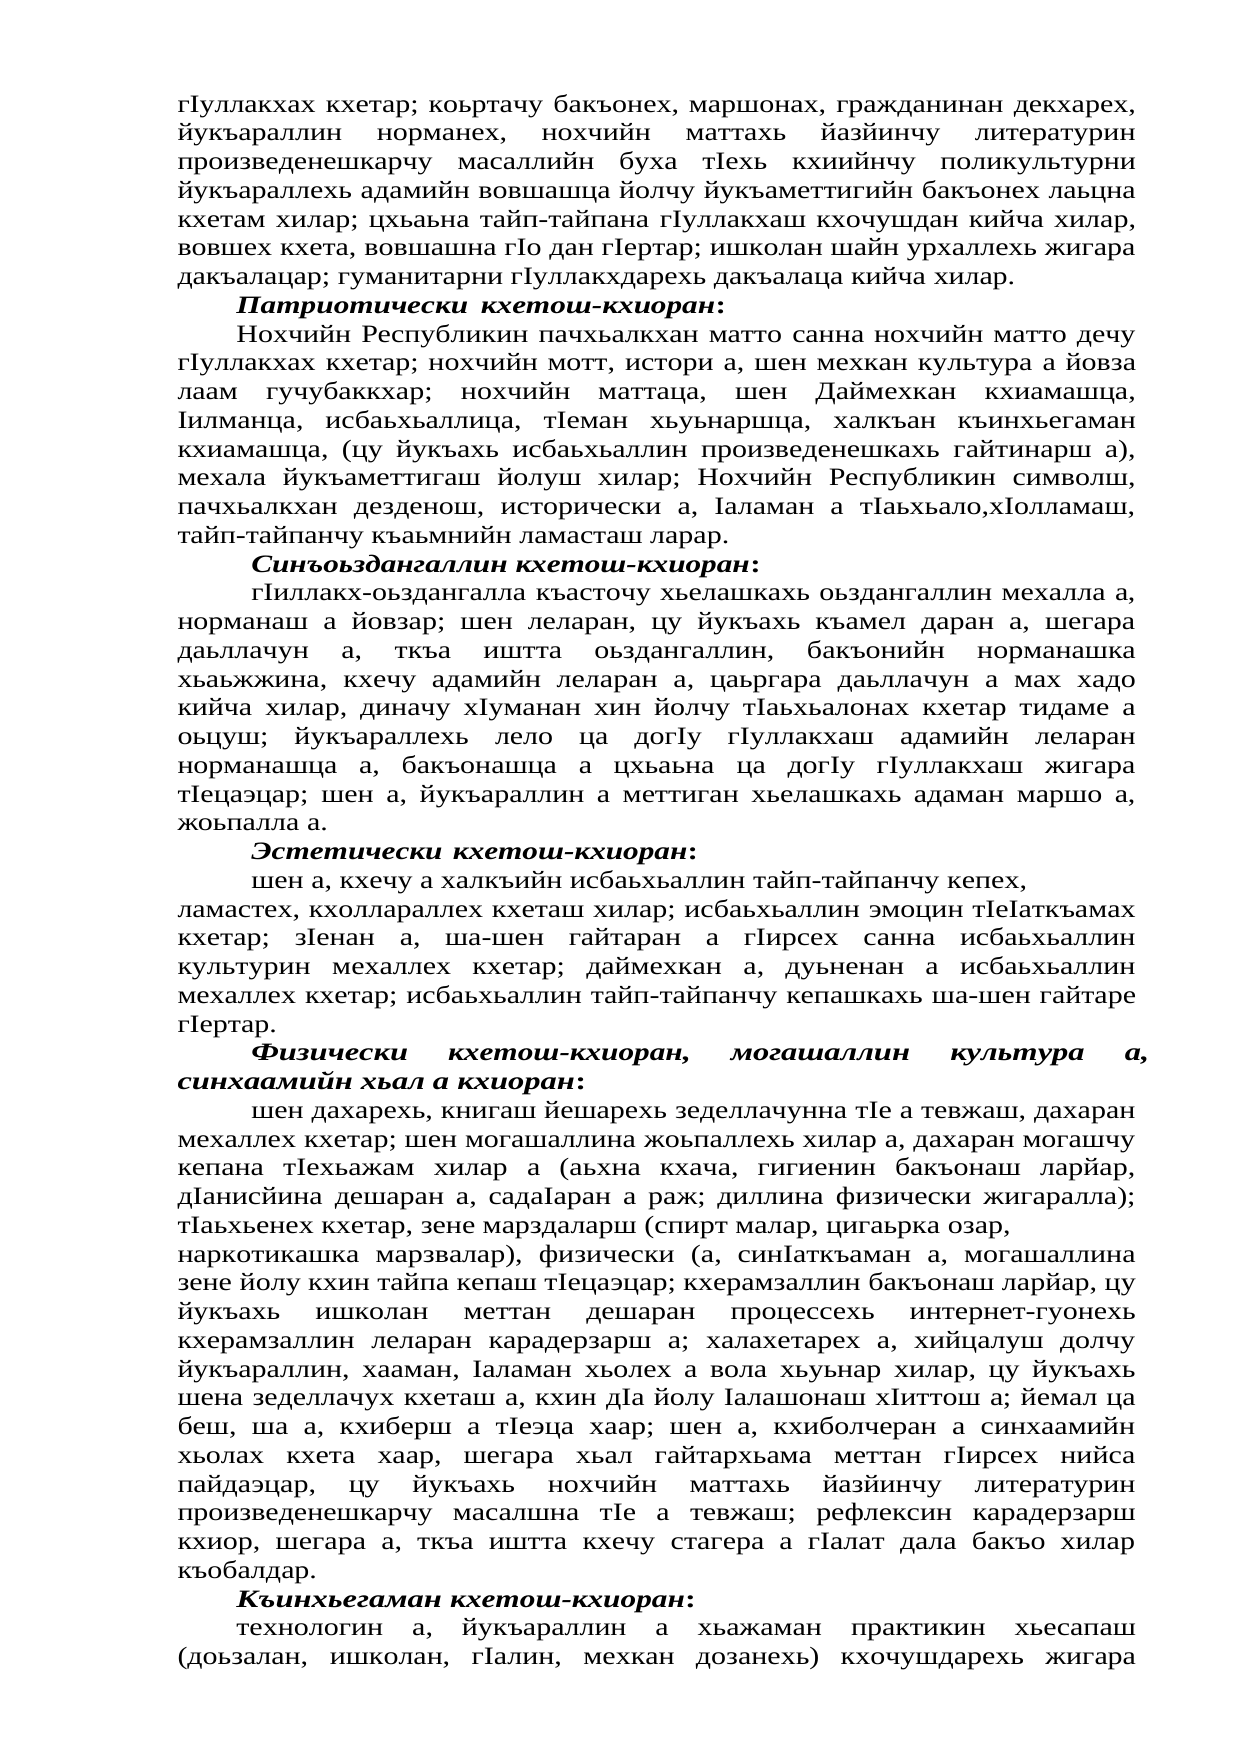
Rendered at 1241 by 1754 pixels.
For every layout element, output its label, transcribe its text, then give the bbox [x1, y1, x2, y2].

text Эстетически кхетош-кхиоран: [177, 836, 1152, 865]
text Къинхьегаман кхетош-кхиоран: [177, 1584, 1152, 1612]
text шен а, кхечу а халкъийн исбаьхьаллин тайп-тайпанчу кепех, [177, 865, 1136, 894]
text наркотикашка марзвалар), физически (а, синӀаткъаман а, могашаллина зене йолу кхин тайпа кепаш тӀецаэцар; кхерамзаллин бакъонаш ларйар, цу йукъахь ишколан меттан дешаран процессехь интернет-гуонехь кхерамзаллин леларан карадерзарш а; халахетарех а, хийцалуш долчу йукъараллин, хааман, Ӏаламан хьолех а вола хьуьнар хилар, цу йукъахь шена зеделлачух кхеташ а, кхин дӀа йолу Ӏалашонаш хӀиттош а; йемал ца беш, ша а, кхиберш а тӀеэца хаар; шен а, кхиболчеран а синхаамийн хьолах кхета хаар, шегара хьал гайтархьама меттан гӀирсех нийса пайдаэцар, цу йукъахь нохчийн маттахь йазйинчу литературин произведенешкарчу масалшна тӀе а тевжаш; рефлексин карадерзарш кхиор, шегара а, ткъа иштта кхечу стагера а гӀалат дала бакъо хилар къобалдар. [177, 1239, 1136, 1584]
text Синъоьздангаллин кхетош-кхиоран: [177, 549, 1152, 577]
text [177, 1612, 1136, 1670]
text Нохчийн Республикин пачхьалкхан матто санна нохчийн матто дечу гӀуллакхах кхетар; нохчийн мотт, истори а, шен мехкан культура а йовза лаам гучубаккхар; нохчийн маттаца, шен Даймехкан кхиамашца, Ӏилманца, исбаьхьаллица, тӀеман хьуьнаршца, халкъан къинхьегаман кхиамашца, (цу йукъахь исбаьхьаллин произведенешкахь гайтинарш а), мехала йукъаметтигаш йолуш хилар; Нохчийн Республикин символш, пачхьалкхан дезденош, исторически а, Ӏаламан а тӀаьхьало,хӀолламаш, тайп-тайпанчу къаьмнийн ламасташ ларар. [177, 319, 1136, 549]
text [177, 89, 1136, 290]
text Физически кхетош-кхиоран, могашаллин культура а, синхаамийн хьал а кхиоран: [177, 1037, 1152, 1095]
text гӀиллакх-оьздангалла къасточу хьелашкахь оьздангаллин мехалла а, норманаш а йовзар; шен леларан, цу йукъахь къамел даран а, шегара даьллачун а, ткъа иштта оьздангаллин, бакъонийн норманашка хьаьжжина, кхечу адамийн леларан а, цаьргара даьллачун а мах хадо кийча хилар, диначу хӀуманан хин йолчу тӀаьхьалонах кхетар тидаме а оьцуш; йукъараллехь лело ца догӀу гӀуллакхаш адамийн леларан норманашца а, бакъонашца а цхьаьна ца догӀу гӀуллакхаш жигара тӀецаэцар; шен а, йукъараллин а меттиган хьелашкахь адаман маршо а, жоьпалла а. [177, 577, 1136, 836]
text Патриотически кхетош-кхиоран: [177, 290, 1152, 319]
text шен дахарехь, книгаш йешарехь зеделлачунна тӀе а тевжаш, дахаран мехаллех кхетар; шен могашаллина жоьпаллехь хилар а, дахаран могашчу кепана тӀехьажам хилар а (аьхна кхача, гигиенин бакъонаш ларйар, дӀанисйина дешаран а, садаӀаран а раж; диллина физически жигаралла); тӀаьхьенех кхетар, зене марздаларш (спирт малар, цигаьрка озар, [177, 1095, 1136, 1239]
text ламастех, кхоллараллех кхеташ хилар; исбаьхьаллин эмоцин тӀеӀаткъамах кхетар; зӀенан а, ша-шен гайтаран а гӀирсех санна исбаьхьаллин культурин мехаллех кхетар; даймехкан а, дуьненан а исбаьхьаллин мехаллех кхетар; исбаьхьаллин тайп-тайпанчу кепашкахь ша-шен гайтаре гӀертар. [177, 894, 1136, 1037]
